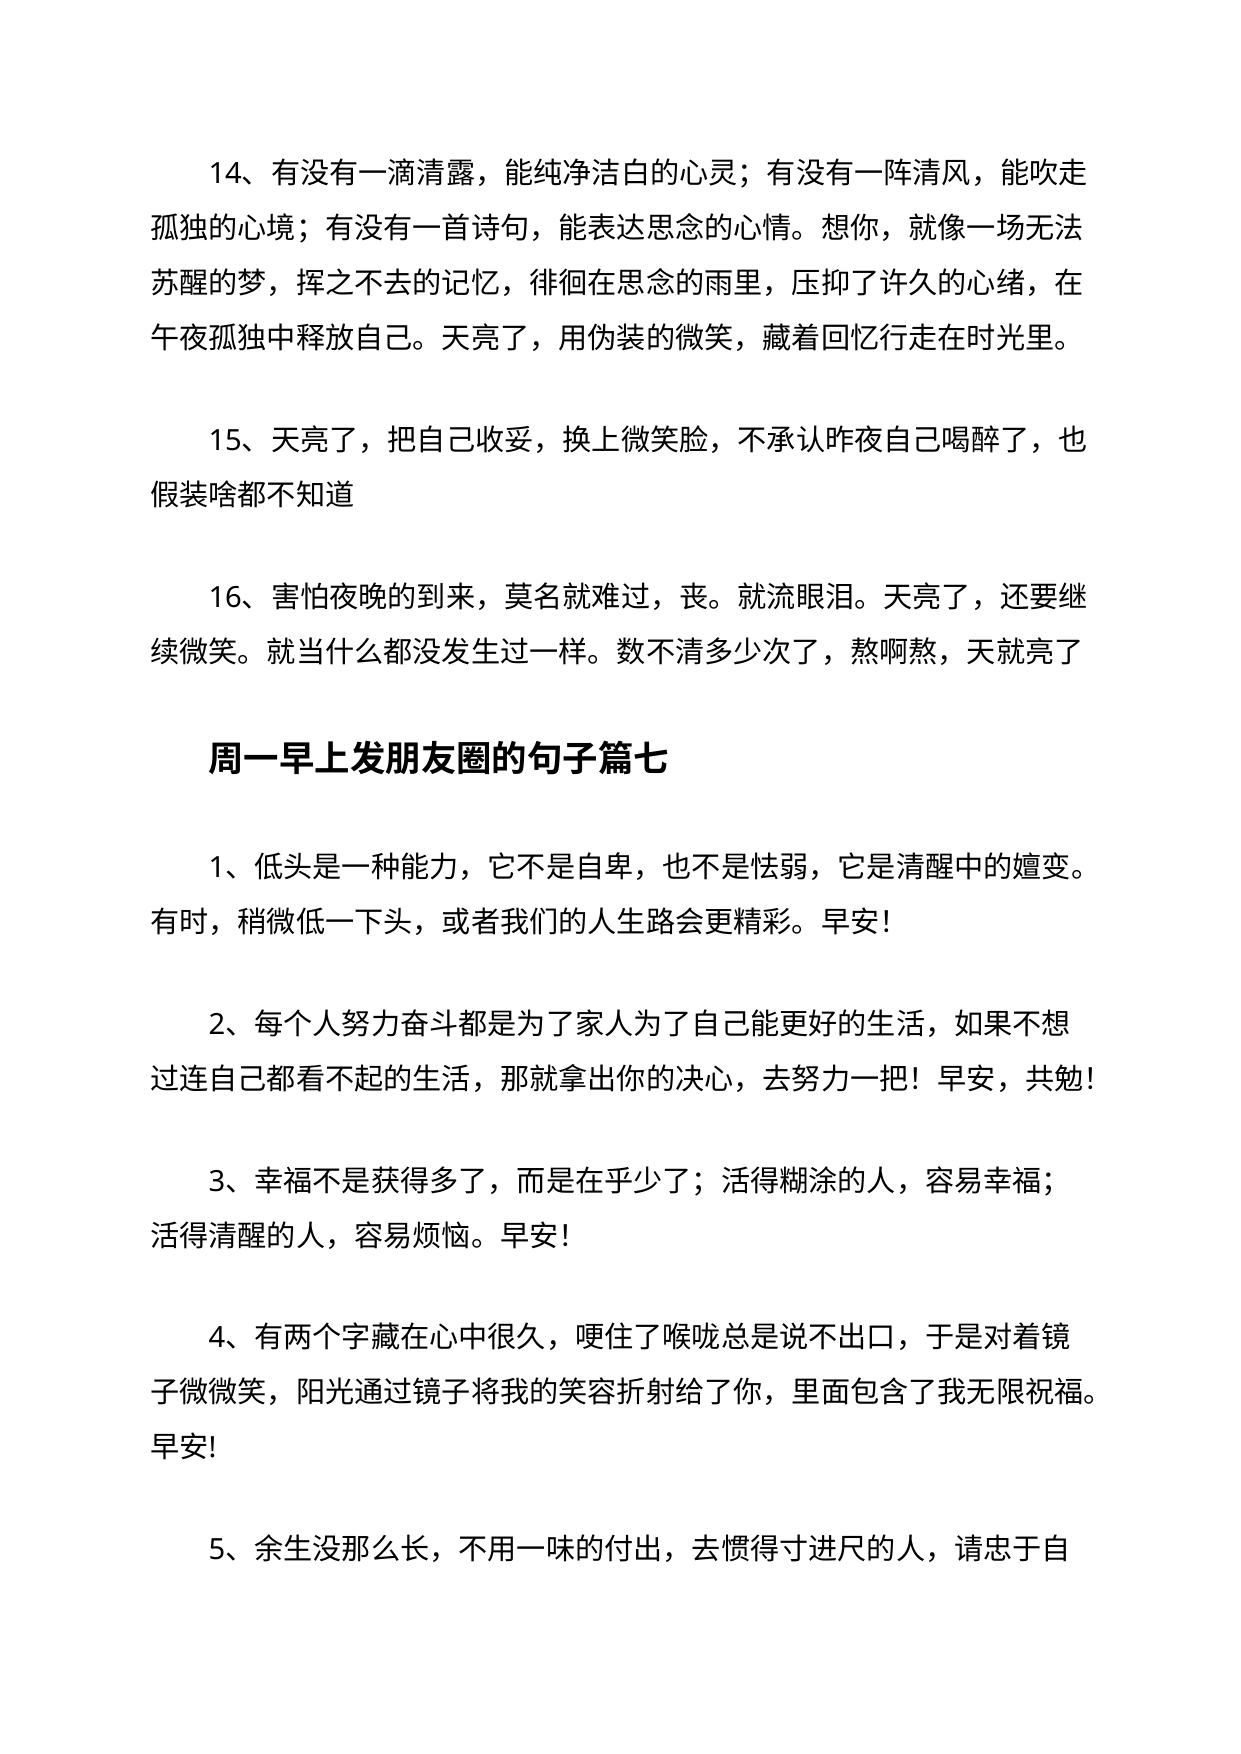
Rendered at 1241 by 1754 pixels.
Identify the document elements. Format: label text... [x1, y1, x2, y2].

text 2、每个人努力奋斗都是为了家人为了自己能更好的生活，如果不想过连自己都看不起的生活，那就拿出你的决心，去努力一把！早安，共勉！ [150, 1000, 1090, 1098]
text 4、有两个字藏在心中很久，哽住了喉咙总是说不出口，于是对着镜子微微笑，阳光通过镜子将我的笑容折射给了你，里面包含了我无限祝福。早安! [150, 1314, 1090, 1466]
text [150, 1526, 1090, 1568]
text 14、有没有一滴清露，能纯净洁白的心灵；有没有一阵清风，能吹走孤独的心境；有没有一首诗句，能表达思念的心情。想你，就像一场无法苏醒的梦，挥之不去的记忆，徘徊在思念的雨里，压抑了许久的心绪，在午夜孤独中释放自己。天亮了，用伪装的微笑，藏着回忆行走在时光里。 [150, 150, 1090, 357]
text 15、天亮了，把自己收妥，换上微笑脸，不承认昨夜自己喝醉了，也假装啥都不知道 [150, 417, 1090, 514]
text 3、幸福不是获得多了，而是在乎少了；活得糊涂的人，容易幸福；活得清醒的人，容易烦恼。早安！ [150, 1157, 1090, 1254]
text 周一早上发朋友圈的句子篇七 [150, 730, 1090, 781]
text 16、害怕夜晚的到来，莫名就难过，丧。就流眼泪。天亮了，还要继续微笑。就当什么都没发生过一样。数不清多少次了，熬啊熬，天就亮了 [150, 573, 1090, 671]
text 1、低头是一种能力，它不是自卑，也不是怯弱，它是清醒中的嬗变。有时，稍微低一下头，或者我们的人生路会更精彩。早安！ [150, 843, 1090, 941]
